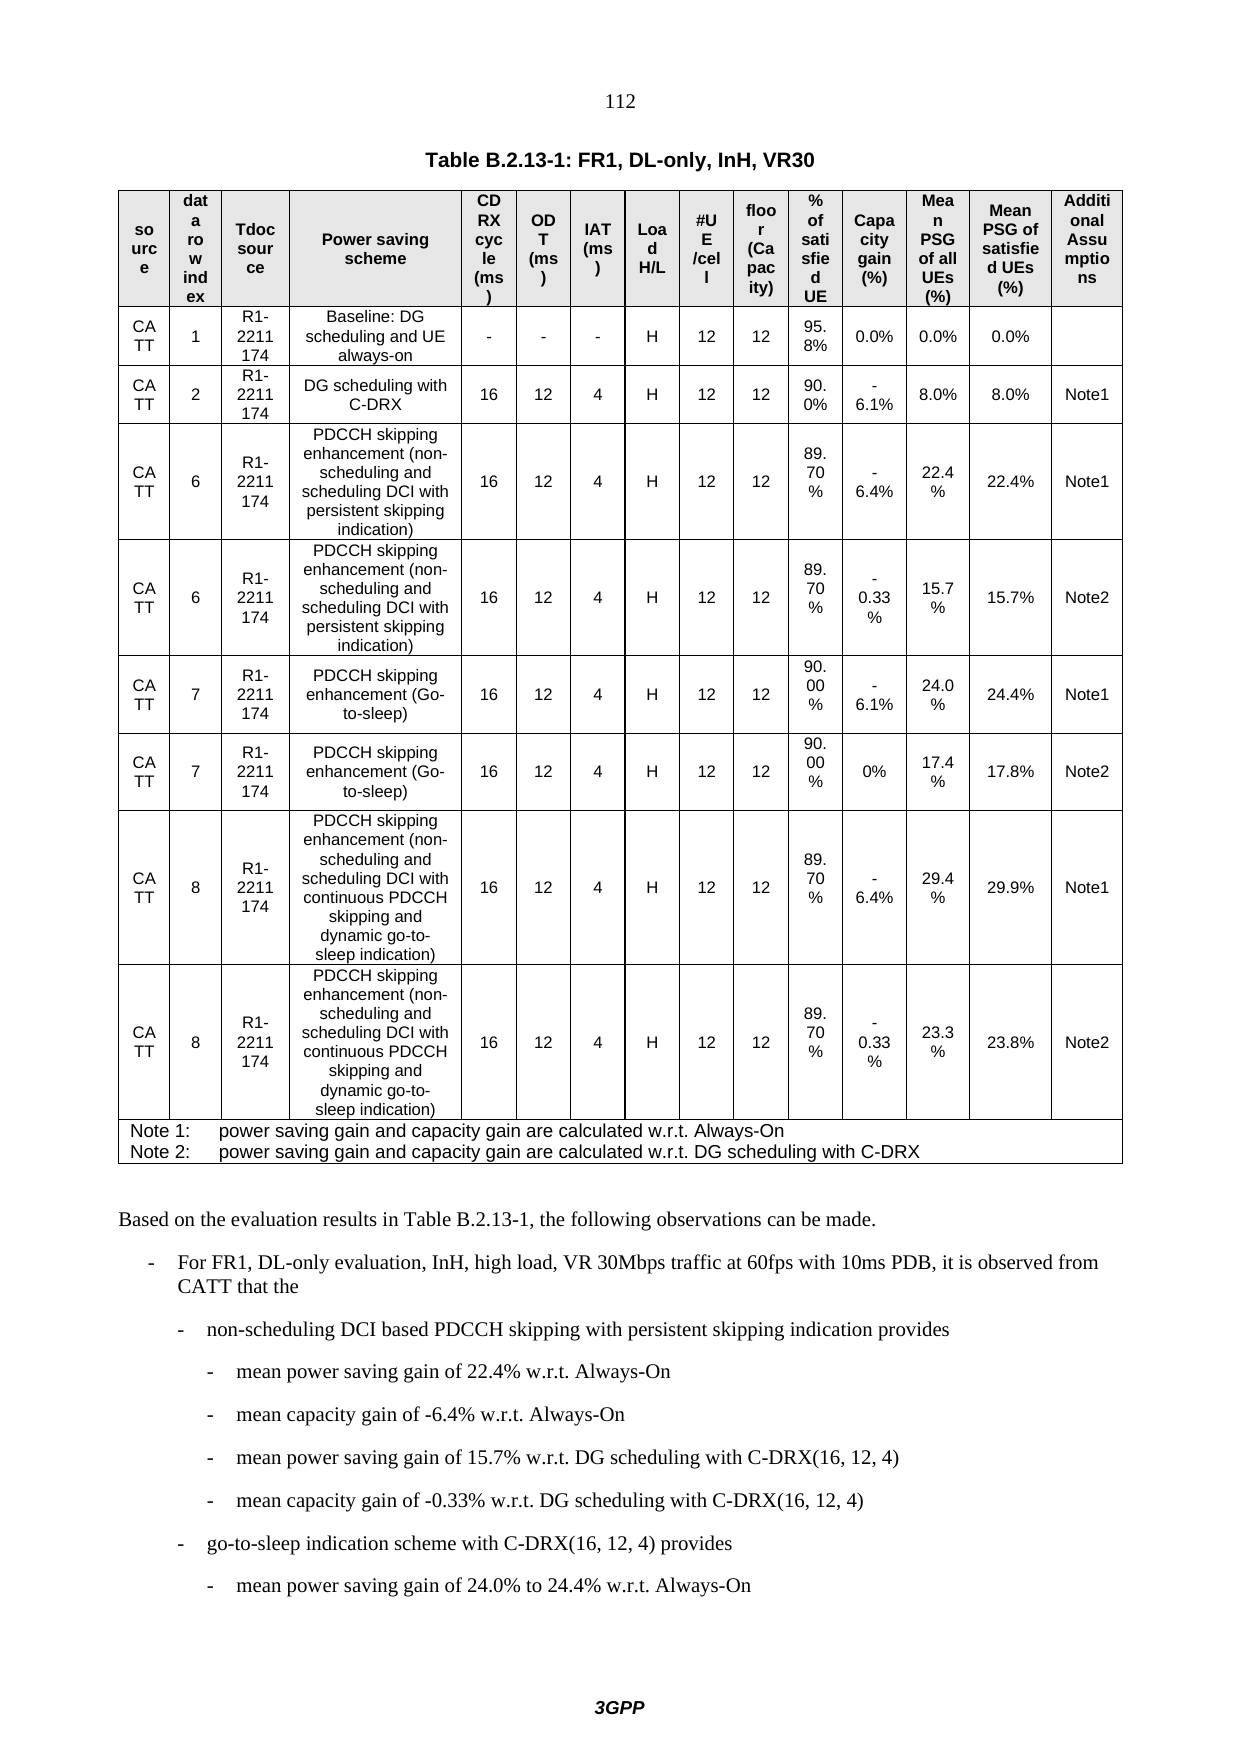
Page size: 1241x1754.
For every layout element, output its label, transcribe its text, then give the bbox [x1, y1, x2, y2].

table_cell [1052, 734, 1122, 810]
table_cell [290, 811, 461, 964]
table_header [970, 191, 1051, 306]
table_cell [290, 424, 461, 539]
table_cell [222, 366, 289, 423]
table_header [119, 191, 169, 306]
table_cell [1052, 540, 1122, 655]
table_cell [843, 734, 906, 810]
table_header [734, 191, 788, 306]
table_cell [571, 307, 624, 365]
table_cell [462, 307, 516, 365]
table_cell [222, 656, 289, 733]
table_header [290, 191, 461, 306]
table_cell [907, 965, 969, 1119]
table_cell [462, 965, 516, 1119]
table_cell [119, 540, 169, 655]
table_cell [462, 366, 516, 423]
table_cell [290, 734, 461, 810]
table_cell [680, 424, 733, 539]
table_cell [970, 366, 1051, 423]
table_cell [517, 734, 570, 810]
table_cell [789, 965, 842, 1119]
text - non-scheduling DCI based PDCCH skipping with persistent skipping indication provides [177, 1316, 1122, 1341]
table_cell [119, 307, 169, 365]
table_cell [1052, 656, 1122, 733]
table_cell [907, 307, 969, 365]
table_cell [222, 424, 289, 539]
text Based on the evaluation results in Table B.2.13-1, the following observations can be made. [118, 1207, 1122, 1231]
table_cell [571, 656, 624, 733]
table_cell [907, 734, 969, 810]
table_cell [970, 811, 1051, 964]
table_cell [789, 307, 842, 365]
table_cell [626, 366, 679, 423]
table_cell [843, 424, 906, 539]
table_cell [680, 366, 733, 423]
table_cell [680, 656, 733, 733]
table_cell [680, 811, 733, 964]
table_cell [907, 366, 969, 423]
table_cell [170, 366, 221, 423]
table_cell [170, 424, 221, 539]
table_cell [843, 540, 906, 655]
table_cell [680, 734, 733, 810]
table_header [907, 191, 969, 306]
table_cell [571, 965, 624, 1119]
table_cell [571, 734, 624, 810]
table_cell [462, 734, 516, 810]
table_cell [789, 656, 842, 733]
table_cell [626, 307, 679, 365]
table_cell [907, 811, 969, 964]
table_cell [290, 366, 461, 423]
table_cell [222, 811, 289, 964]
text Table B.2.13-1: FR1, DL-only, InH, VR30 [118, 147, 1122, 171]
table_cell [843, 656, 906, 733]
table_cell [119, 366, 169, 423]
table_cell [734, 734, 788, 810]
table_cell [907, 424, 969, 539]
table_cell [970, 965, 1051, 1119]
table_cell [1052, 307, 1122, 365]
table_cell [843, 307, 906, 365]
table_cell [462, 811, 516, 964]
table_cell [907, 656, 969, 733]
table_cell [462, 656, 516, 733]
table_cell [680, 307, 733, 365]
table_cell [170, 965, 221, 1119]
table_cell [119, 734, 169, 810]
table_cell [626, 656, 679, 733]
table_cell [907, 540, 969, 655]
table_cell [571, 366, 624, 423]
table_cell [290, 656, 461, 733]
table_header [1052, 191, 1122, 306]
text - For FR1, DL-only evaluation, InH, high load, VR 30Mbps traffic at 60fps with 10ms PDB, it is observed from CATT that the [148, 1249, 1122, 1298]
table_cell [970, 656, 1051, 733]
text - mean power saving gain of 15.7% w.r.t. DG scheduling with C-DRX(16, 12, 4) [207, 1445, 1122, 1469]
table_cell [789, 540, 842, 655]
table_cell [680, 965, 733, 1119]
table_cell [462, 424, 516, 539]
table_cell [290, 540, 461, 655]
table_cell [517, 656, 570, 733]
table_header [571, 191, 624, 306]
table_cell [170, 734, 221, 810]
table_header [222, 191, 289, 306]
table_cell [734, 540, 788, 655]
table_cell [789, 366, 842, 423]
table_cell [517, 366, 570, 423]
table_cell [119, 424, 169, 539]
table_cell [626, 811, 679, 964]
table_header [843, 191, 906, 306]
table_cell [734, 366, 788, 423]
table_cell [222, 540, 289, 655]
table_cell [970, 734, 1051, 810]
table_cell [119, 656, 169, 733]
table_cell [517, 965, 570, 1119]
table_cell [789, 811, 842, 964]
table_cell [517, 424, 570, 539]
text - mean power saving gain of 22.4% w.r.t. Always-On [207, 1359, 1122, 1383]
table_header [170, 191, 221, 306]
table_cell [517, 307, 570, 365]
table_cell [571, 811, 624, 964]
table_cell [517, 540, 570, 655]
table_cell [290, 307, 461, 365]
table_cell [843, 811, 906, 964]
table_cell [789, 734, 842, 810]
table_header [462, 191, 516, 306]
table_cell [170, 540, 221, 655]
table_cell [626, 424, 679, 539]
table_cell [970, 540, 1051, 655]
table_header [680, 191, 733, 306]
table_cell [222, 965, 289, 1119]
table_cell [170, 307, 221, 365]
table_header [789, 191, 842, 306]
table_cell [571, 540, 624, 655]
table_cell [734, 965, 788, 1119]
text - mean power saving gain of 24.0% to 24.4% w.r.t. Always-On [207, 1573, 1122, 1597]
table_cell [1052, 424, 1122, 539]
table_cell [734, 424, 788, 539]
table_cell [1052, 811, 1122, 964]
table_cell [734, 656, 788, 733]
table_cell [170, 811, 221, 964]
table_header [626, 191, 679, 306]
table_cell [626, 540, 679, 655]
text - mean capacity gain of -6.4% w.r.t. Always-On [207, 1402, 1122, 1426]
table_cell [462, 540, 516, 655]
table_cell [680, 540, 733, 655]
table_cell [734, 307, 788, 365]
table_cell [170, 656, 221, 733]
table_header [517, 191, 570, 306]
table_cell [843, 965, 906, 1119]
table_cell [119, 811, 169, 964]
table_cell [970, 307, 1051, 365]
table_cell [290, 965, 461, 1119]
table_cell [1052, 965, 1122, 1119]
text - mean capacity gain of -0.33% w.r.t. DG scheduling with C-DRX(16, 12, 4) [207, 1488, 1122, 1512]
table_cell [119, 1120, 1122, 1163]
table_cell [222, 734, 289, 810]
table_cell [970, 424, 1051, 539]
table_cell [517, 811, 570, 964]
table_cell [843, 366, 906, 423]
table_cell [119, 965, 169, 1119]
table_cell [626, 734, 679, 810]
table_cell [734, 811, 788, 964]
text - go-to-sleep indication scheme with C-DRX(16, 12, 4) provides [177, 1531, 1122, 1554]
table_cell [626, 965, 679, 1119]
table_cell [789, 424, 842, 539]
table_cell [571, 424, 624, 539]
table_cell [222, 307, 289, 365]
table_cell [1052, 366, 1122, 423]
